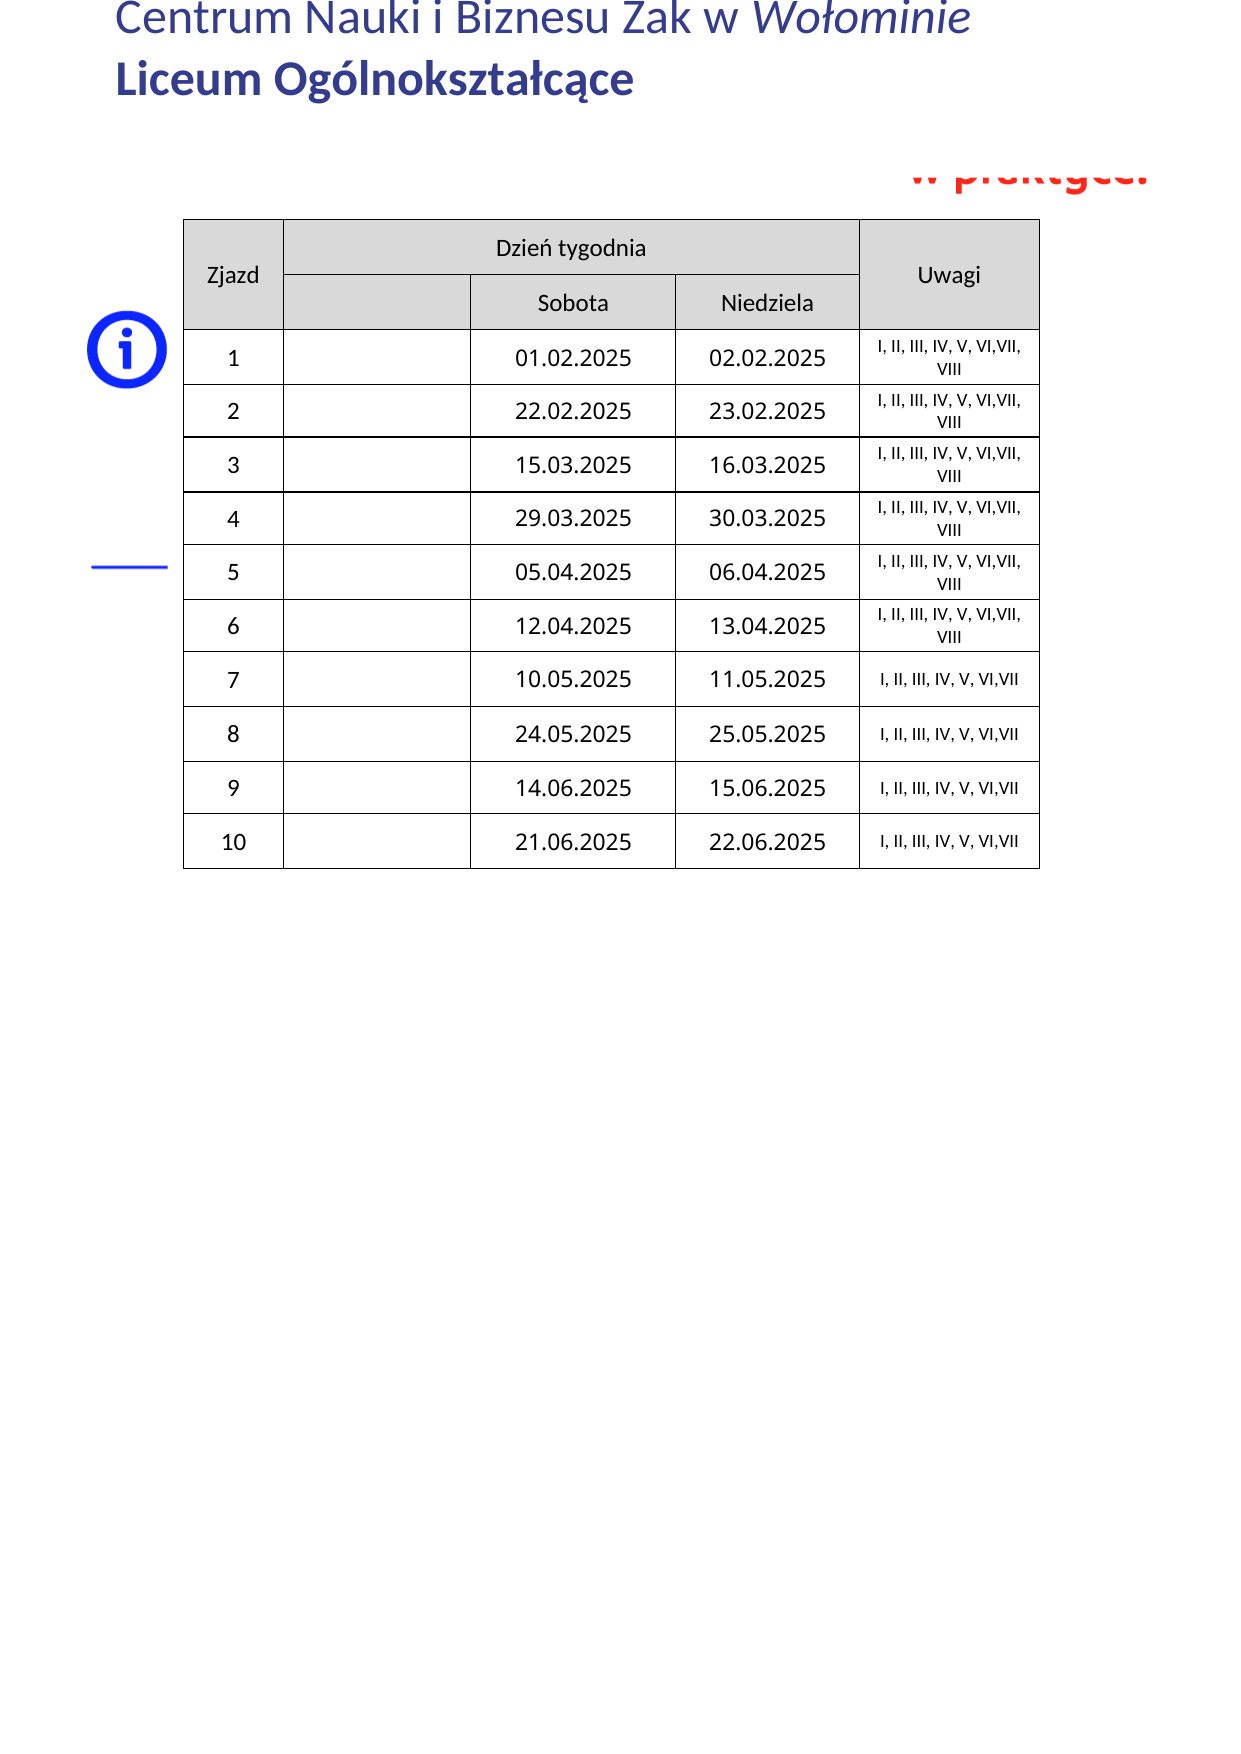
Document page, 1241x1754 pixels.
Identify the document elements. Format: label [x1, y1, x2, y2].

picture [0, 0, 1241, 1286]
